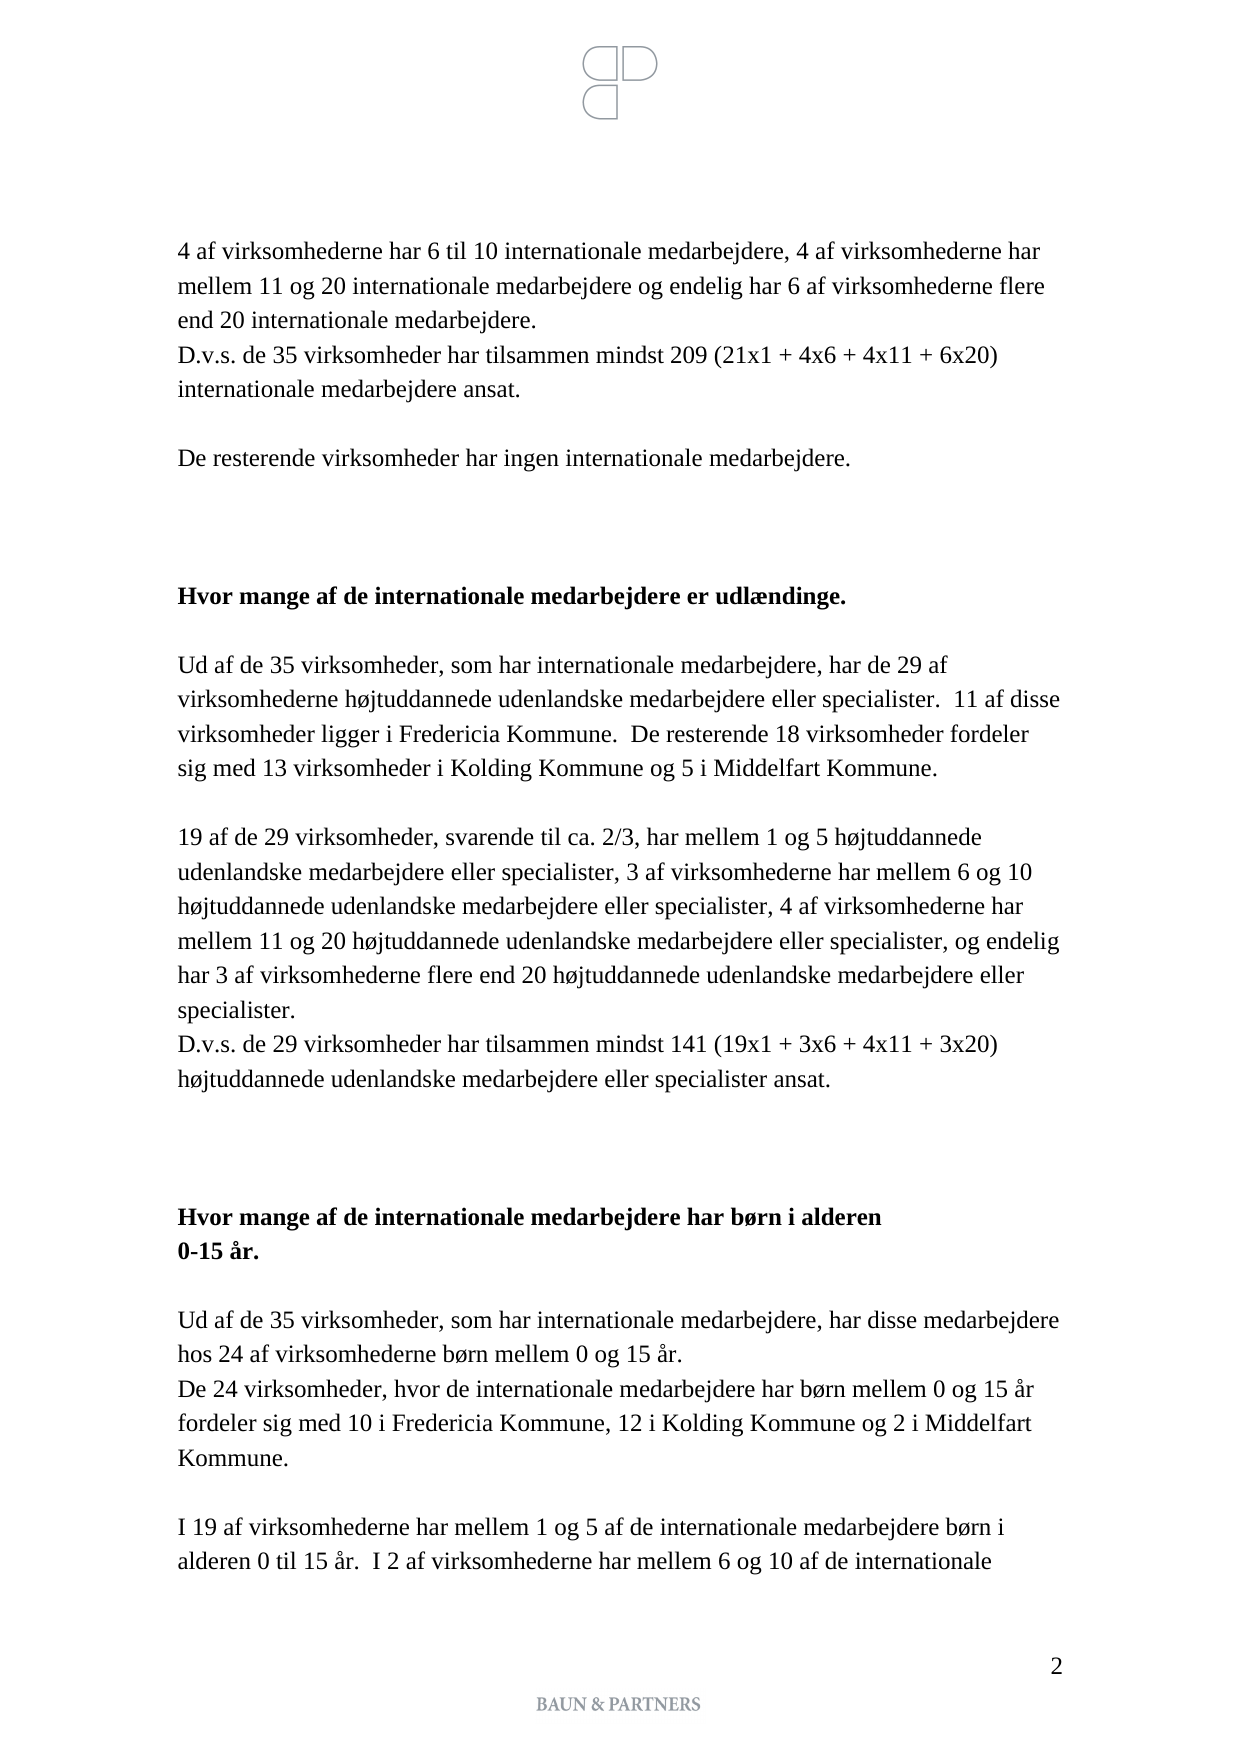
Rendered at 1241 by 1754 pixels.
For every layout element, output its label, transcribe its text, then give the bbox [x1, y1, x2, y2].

text 0-15 år. [177, 1236, 1063, 1265]
text Hvor mange af de internationale medarbejdere er udlændinge. [177, 581, 1063, 610]
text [177, 1512, 1063, 1575]
text Hvor mange af de internationale medarbejdere har børn i alderen [177, 1202, 1063, 1230]
text Ud af de 35 virksomheder, som har internationale medarbejdere, har de 29 af virksomhederne højtuddannede udenlandske medarbejdere eller specialister. 11 af disse virksomheder ligger i Fredericia Kommune. De resterende 18 virksomheder fordeler sig med 13 virksomheder i Kolding Kommune og 5 i Middelfart Kommune. [177, 650, 1063, 782]
text 19 af de 29 virksomheder, svarende til ca. 2/3, har mellem 1 og 5 højtuddannede udenlandske medarbejdere eller specialister, 3 af virksomhederne har mellem 6 og 10 højtuddannede udenlandske medarbejdere eller specialister, 4 af virksomhederne har mellem 11 og 20 højtuddannede udenlandske medarbejdere eller specialister, og endelig har 3 af virksomhederne flere end 20 højtuddannede udenlandske medarbejdere eller specialister. [177, 822, 1063, 1023]
picture [534, 1688, 706, 1724]
text D.v.s. de 35 virksomheder har tilsammen mindst 209 (21x1 + 4x6 + 4x11 + 6x20) internationale medarbejdere ansat. [177, 340, 1063, 403]
text Ud af de 35 virksomheder, som har internationale medarbejdere, har disse medarbejdere hos 24 af virksomhederne børn mellem 0 og 15 år. [177, 1305, 1063, 1368]
text De 24 virksomheder, hvor de internationale medarbejdere har børn mellem 0 og 15 år fordeler sig med 10 i Fredericia Kommune, 12 i Kolding Kommune og 2 i Middelfart Kommune. [177, 1374, 1063, 1472]
text De resterende virksomheder har ingen internationale medarbejdere. [177, 443, 1063, 472]
picture [567, 29, 674, 136]
text 4 af virksomhederne har 6 til 10 internationale medarbejdere, 4 af virksomhederne har mellem 11 og 20 internationale medarbejdere og endelig har 6 af virksomhederne flere end 20 internationale medarbejdere. [177, 236, 1063, 334]
text D.v.s. de 29 virksomheder har tilsammen mindst 141 (19x1 + 3x6 + 4x11 + 3x20) højtuddannede udenlandske medarbejdere eller specialister ansat. [177, 1029, 1063, 1092]
